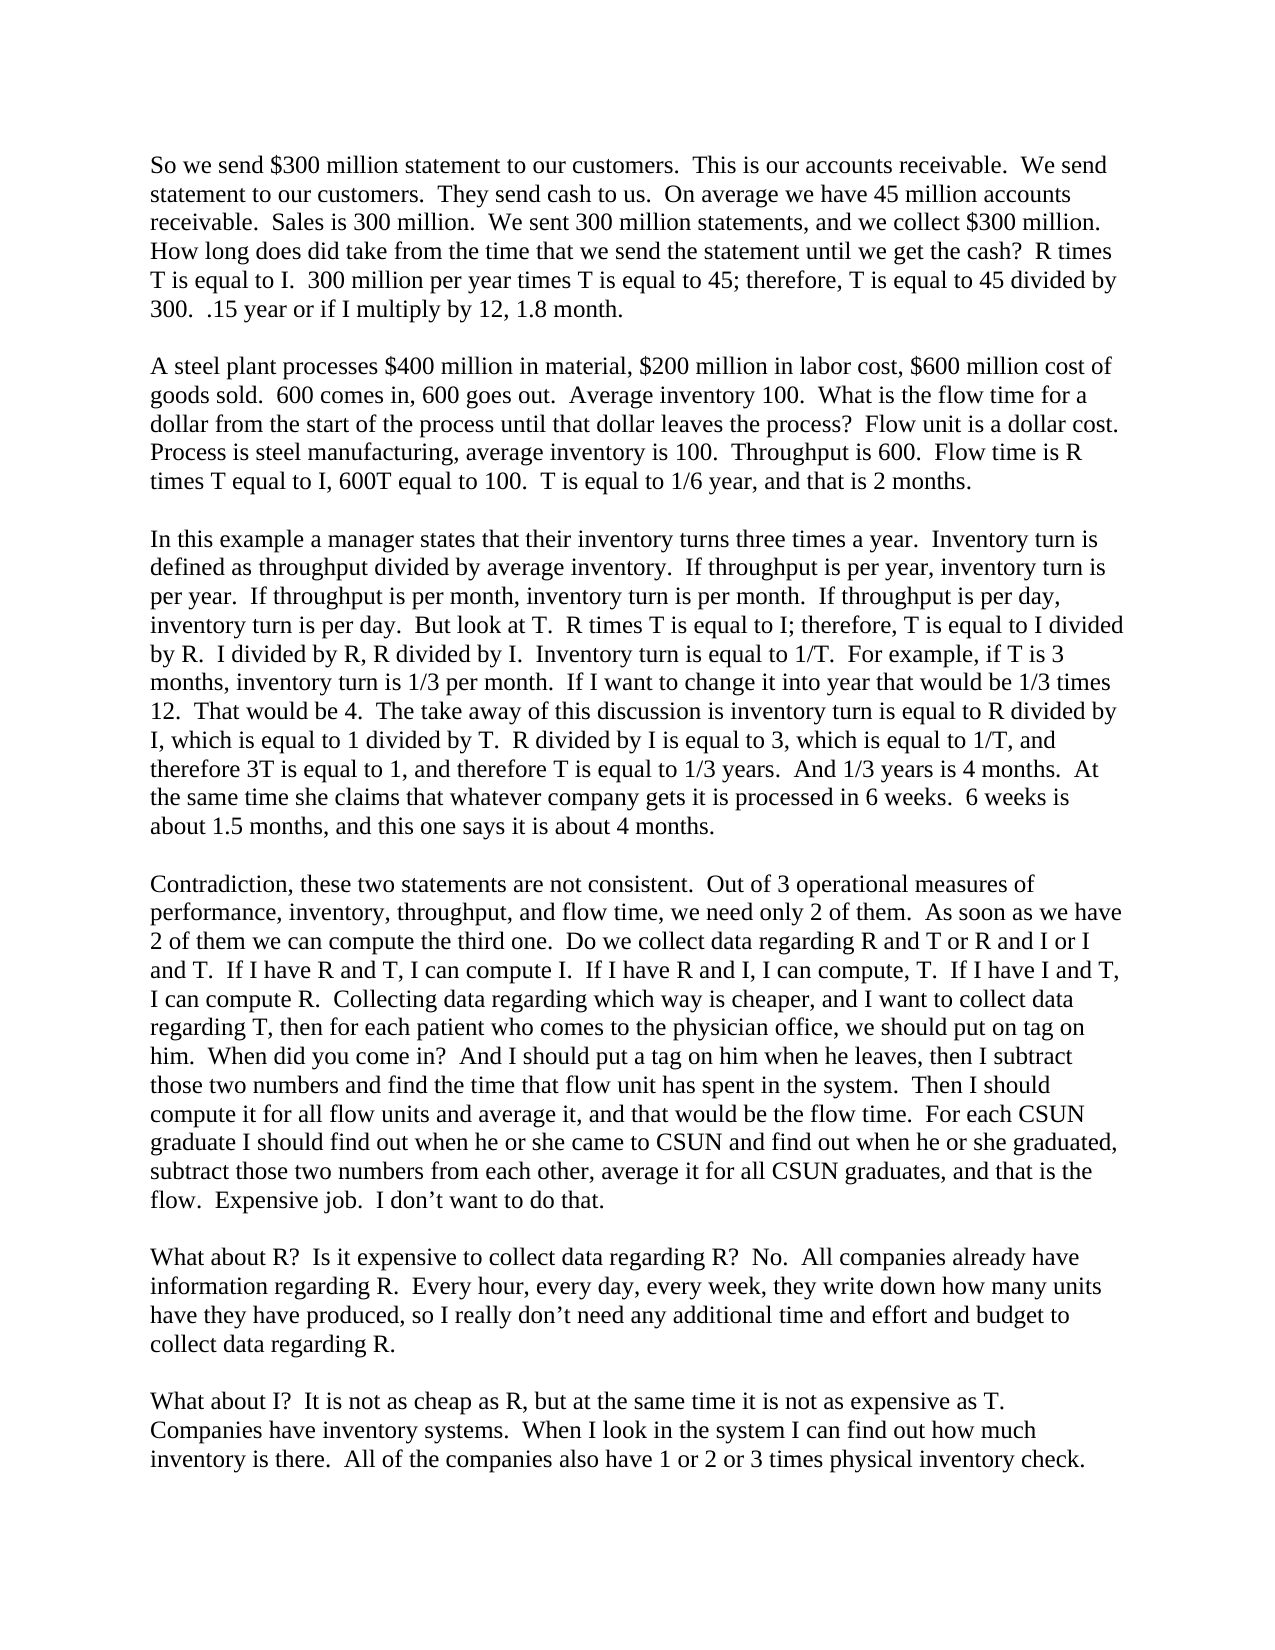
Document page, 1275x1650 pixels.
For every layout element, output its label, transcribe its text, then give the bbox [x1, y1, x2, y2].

text A steel plant processes $400 million in material, $200 million in labor cost, $600 million cost of goods sold. 600 comes in, 600 goes out. Average inventory 100. What is the flow time for a dollar from the start of the process until that dollar leaves the process? Flow unit is a dollar cost. Process is steel manufacturing, average inventory is 100. Throughput is 600. Flow time is R times T equal to I, 600T equal to 100. T is equal to 1/6 year, and that is 2 months. [150, 351, 1125, 495]
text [150, 150, 1125, 322]
text Contradiction, these two statements are not consistent. Out of 3 operational measures of performance, inventory, throughput, and flow time, we need only 2 of them. As soon as we have 2 of them we can compute the third one. Do we collect data regarding R and T or R and I or I and T. If I have R and T, I can compute I. If I have R and I, I can compute, T. If I have I and T, I can compute R. Collecting data regarding which way is cheaper, and I want to collect data regarding T, then for each patient who comes to the physician office, we should put on tag on him. When did you come in? And I should put a tag on him when he leaves, then I subtract those two numbers and find the time that flow unit has spent in the system. Then I should compute it for all flow units and average it, and that would be the flow time. For each CSUN graduate I should find out when he or she came to CSUN and find out when he or she graduated, subtract those two numbers from each other, average it for all CSUN graduates, and that is the flow. Expensive job. I don’t want to do that. [150, 869, 1125, 1214]
text In this example a manager states that their inventory turns three times a year. Inventory turn is defined as throughput divided by average inventory. If throughput is per year, inventory turn is per year. If throughput is per month, inventory turn is per month. If throughput is per day, inventory turn is per day. But look at T. R times T is equal to I; therefore, T is equal to I divided by R. I divided by R, R divided by I. Inventory turn is equal to 1/T. For example, if T is 3 months, inventory turn is 1/3 per month. If I want to change it into year that would be 1/3 times 12. That would be 4. The take away of this discussion is inventory turn is equal to R divided by I, which is equal to 1 divided by T. R divided by I is equal to 3, which is equal to 1/T, and therefore 3T is equal to 1, and therefore T is equal to 1/3 years. And 1/3 years is 4 months. At the same time she claims that whatever company gets it is processed in 6 weeks. 6 weeks is about 1.5 months, and this one says it is about 4 months. [150, 524, 1125, 840]
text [150, 1386, 1125, 1472]
text What about R? Is it expensive to collect data regarding R? No. All companies already have information regarding R. Every hour, every day, every week, they write down how many units have they have produced, so I really don’t need any additional time and effort and budget to collect data regarding R. [150, 1242, 1125, 1357]
